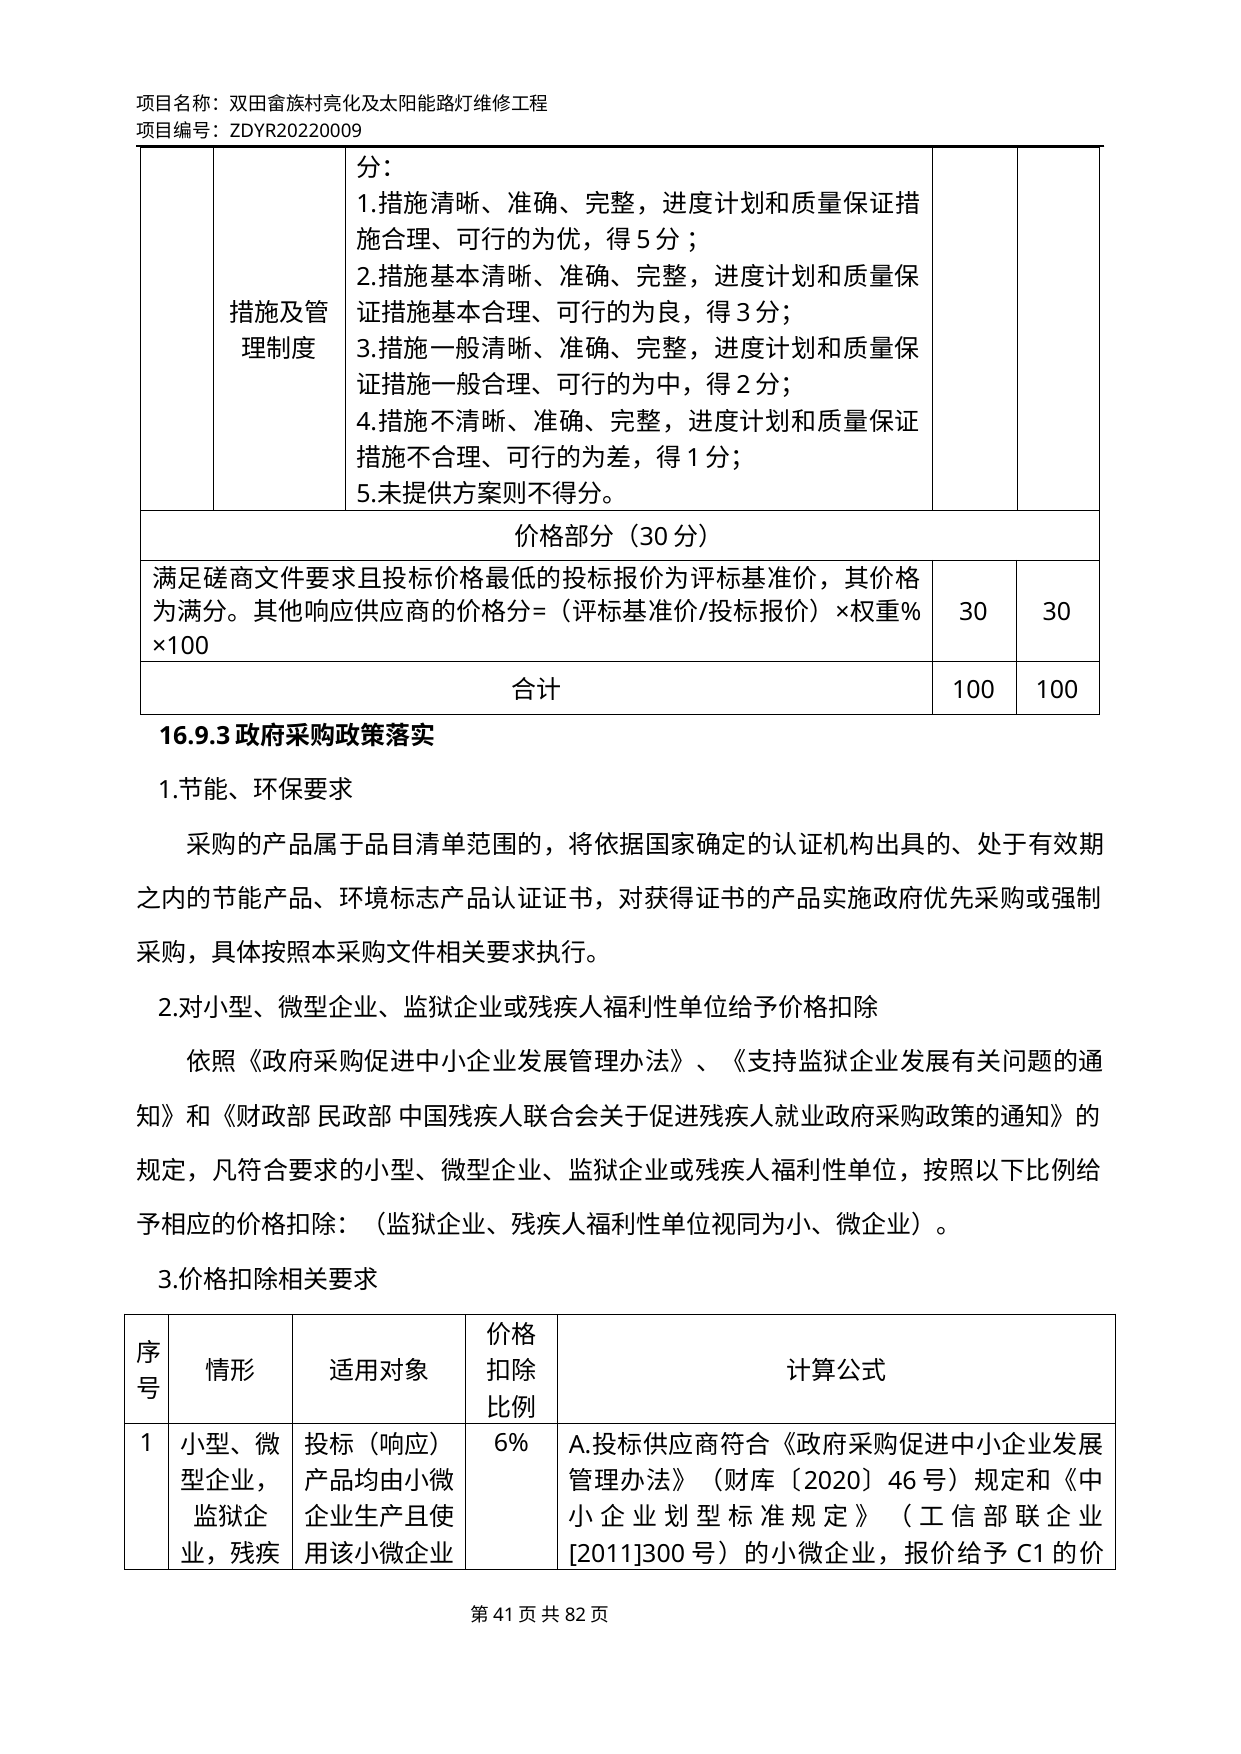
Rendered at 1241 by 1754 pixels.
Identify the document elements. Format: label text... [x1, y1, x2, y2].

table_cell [293, 1424, 465, 1569]
text 1.节能、环保要求 [158, 770, 1104, 806]
text 3.价格扣除相关要求 [158, 1259, 1104, 1295]
table_header 价格扣除比例 [466, 1315, 557, 1423]
table_cell 1 [125, 1424, 168, 1569]
table_cell 价格部分（30分） [141, 511, 1099, 560]
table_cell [558, 1424, 1115, 1569]
text 2.对小型、微型企业、监狱企业或残疾人福利性单位给予价格扣除 [158, 987, 1104, 1023]
table_cell 30 [1017, 561, 1099, 661]
table_header 计算公式 [558, 1315, 1115, 1423]
table_cell 合计 [141, 662, 932, 714]
table_cell 5 [1018, 148, 1099, 510]
table_cell 100 [933, 662, 1016, 714]
table_header 情形 [169, 1315, 292, 1423]
table_header 适用对象 [293, 1315, 465, 1423]
text 采购的产品属于品目清单范围的，将依据国家确定的认证机构出具的、处于有效期之内的节能产品、环境标志产品认证证书，对获得证书的产品实施政府优先采购或强制采购，具体按照本采购文件相关要求执行。 [136, 824, 1104, 969]
table_cell 100 [1017, 662, 1099, 714]
text 16.9.3政府采购政策落实 [136, 715, 1104, 752]
table_cell 6% [466, 1424, 557, 1569]
table_cell [141, 148, 213, 510]
text 依照《政府采购促进中小企业发展管理办法》、《支持监狱企业发展有关问题的通知》和《财政部 民政部 中国残疾人联合会关于促进残疾人就业政府采购政策的通知》的规定，凡符合要求的小型、微型企业、监狱企业或残疾人福利性单位，按照以下比例给予相应的价格扣除：（监狱企业、残疾人福利性单位视同为小、微企业）。 [136, 1042, 1104, 1241]
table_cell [346, 148, 932, 510]
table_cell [169, 1424, 292, 1569]
table_cell 质量控制措施及管理制度 [214, 148, 345, 510]
table_cell 5 [933, 148, 1017, 510]
table_header 序号 [125, 1315, 168, 1423]
table_cell 30 [933, 561, 1016, 661]
table_cell 满足磋商文件要求且投标价格最低的投标报价为评标基准价，其价格为满分。其他响应供应商的价格分=（评标基准价/投标报价）×权重%×100 [141, 561, 932, 661]
